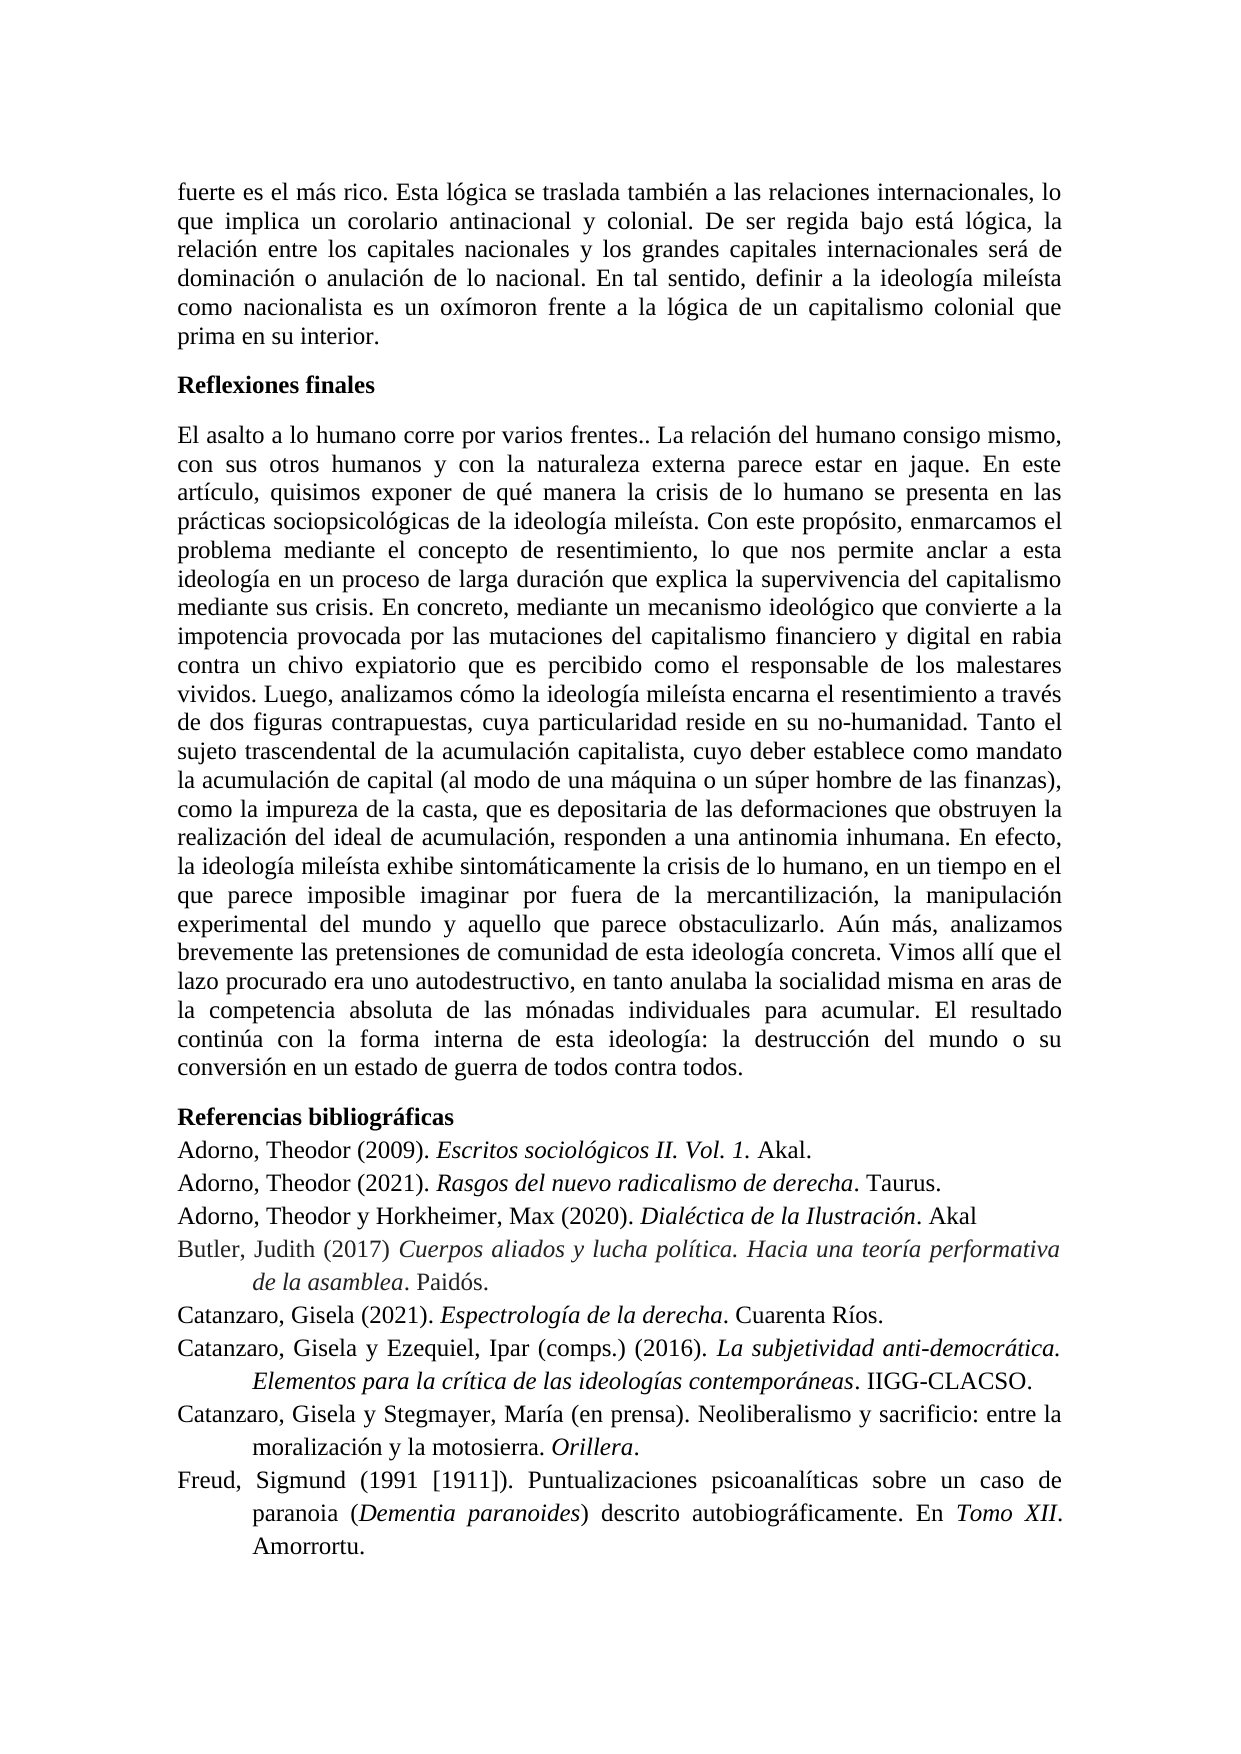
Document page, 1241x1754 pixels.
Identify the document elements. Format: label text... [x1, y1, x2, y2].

text Catanzaro, Gisela y Stegmayer, María (en prensa). Neoliberalismo y sacrificio: entre la moralización y la motosierra. Orillera. [177, 1399, 1063, 1461]
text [177, 177, 1063, 349]
text Butler, Judith (2017) Cuerpos aliados y lucha política. Hacia una teoría performativa de la asamblea. Paidós. [177, 1234, 1063, 1296]
text El asalto a lo humano corre por varios frentes.. La relación del humano consigo mismo, con sus otros humanos y con la naturaleza externa parece estar en jaque. En este artículo, quisimos exponer de qué manera la crisis de lo humano se presenta en las prácticas sociopsicológicas de la ideología mileísta. Con este propósito, enmarcamos el problema mediante el concepto de resentimiento, lo que nos permite anclar a esta ideología en un proceso de larga duración que explica la supervivencia del capitalismo mediante sus crisis. En concreto, mediante un mecanismo ideológico que convierte a la impotencia provocada por las mutaciones del capitalismo financiero y digital en rabia contra un chivo expiatorio que es percibido como el responsable de los malestares vividos. Luego, analizamos cómo la ideología mileísta encarna el resentimiento a través de dos figuras contrapuestas, cuya particularidad reside en su no-humanidad. Tanto el sujeto trascendental de la acumulación capitalista, cuyo deber establece como mandato la acumulación de capital (al modo de una máquina o un súper hombre de las finanzas), como la impureza de la casta, que es depositaria de las deformaciones que obstruyen la realización del ideal de acumulación, responden a una antinomia inhumana. En efecto, la ideología mileísta exhibe sintomáticamente la crisis de lo humano, en un tiempo en el que parece imposible imaginar por fuera de la mercantilización, la manipulación experimental del mundo y aquello que parece obstaculizarlo. Aún más, analizamos brevemente las pretensiones de comunidad de esta ideología concreta. Vimos allí que el lazo procurado era uno autodestructivo, en tanto anulaba la socialidad misma en aras de la competencia absoluta de las mónadas individuales para acumular. El resultado continúa con la forma interna de esta ideología: la destrucción del mundo o su conversión en un estado de guerra de todos contra todos. [177, 420, 1063, 1081]
text Freud, Sigmund (1991 [1911]). Puntualizaciones psicoanalíticas sobre un caso de paranoia (Dementia paranoides) descrito autobiográficamente. En Tomo XII. Amorrortu. [177, 1465, 1063, 1560]
text Reflexiones finales [177, 370, 1063, 399]
text Catanzaro, Gisela (2021). Espectrología de la derecha. Cuarenta Ríos. [177, 1300, 1063, 1329]
text Adorno, Theodor (2021). Rasgos del nuevo radicalismo de derecha. Taurus. [177, 1168, 1063, 1197]
text Referencias bibliográficas [177, 1102, 1063, 1131]
text Adorno, Theodor (2009). Escritos sociológicos II. Vol. 1. Akal. [177, 1135, 1063, 1164]
text Adorno, Theodor y Horkheimer, Max (2020). Dialéctica de la Ilustración. Akal [177, 1201, 1063, 1230]
text Catanzaro, Gisela y Ezequiel, Ipar (comps.) (2016). La subjetividad anti-democrática. Elementos para la crítica de las ideologías contemporáneas. IIGG-CLACSO. [177, 1333, 1063, 1395]
